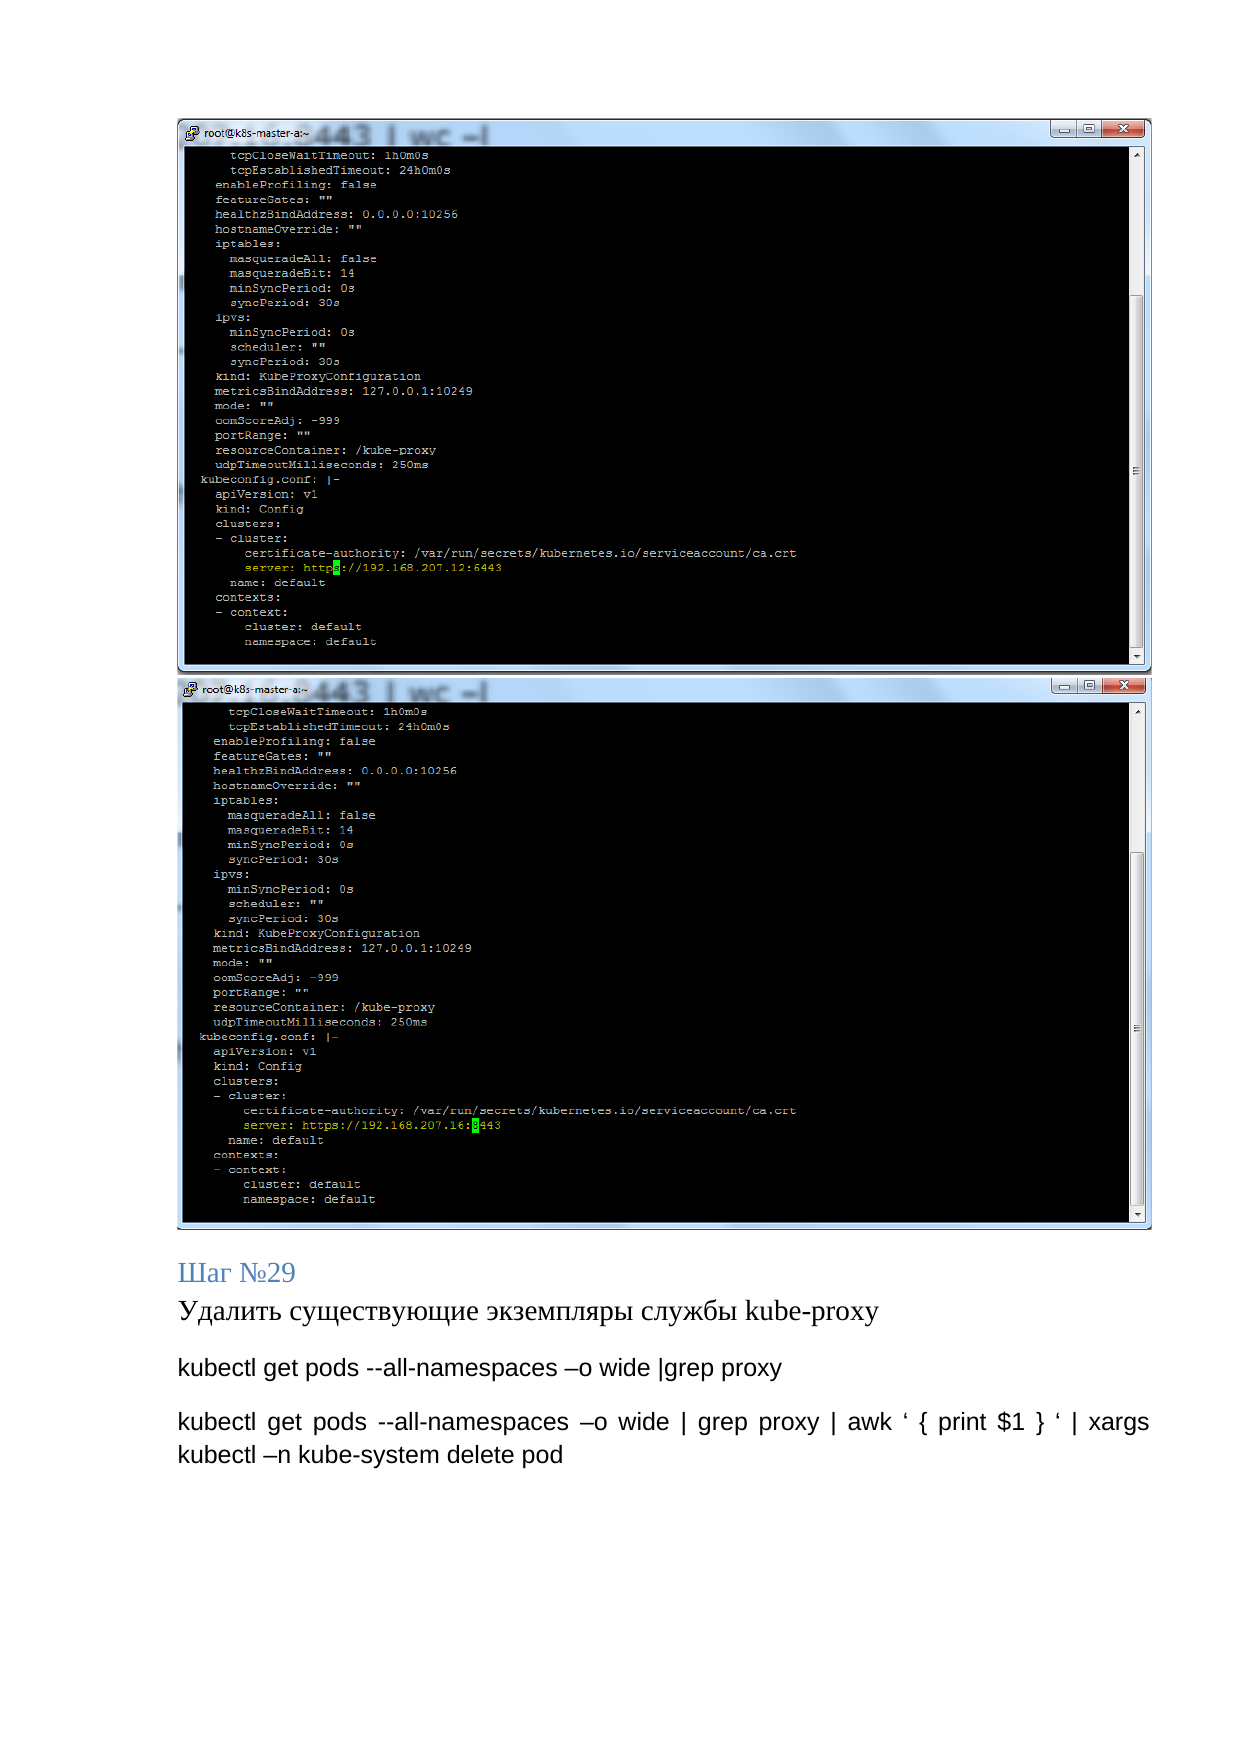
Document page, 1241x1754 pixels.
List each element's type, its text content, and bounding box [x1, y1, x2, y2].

text kubectl get pods --all-namespaces –o wide |grep proxy [177, 1353, 1152, 1381]
subtitle Шаг №29 [177, 1255, 1152, 1288]
text kubectl get pods --all-namespaces –o wide | grep proxy | awk ‘ { print $1 } ‘ | xargs kubectl –n kube-system delete pod [177, 1407, 1152, 1468]
picture [177, 678, 1152, 1230]
text Удалить существующие экземпляры службы kube-proxy [177, 1293, 1152, 1327]
picture [177, 118, 1152, 675]
